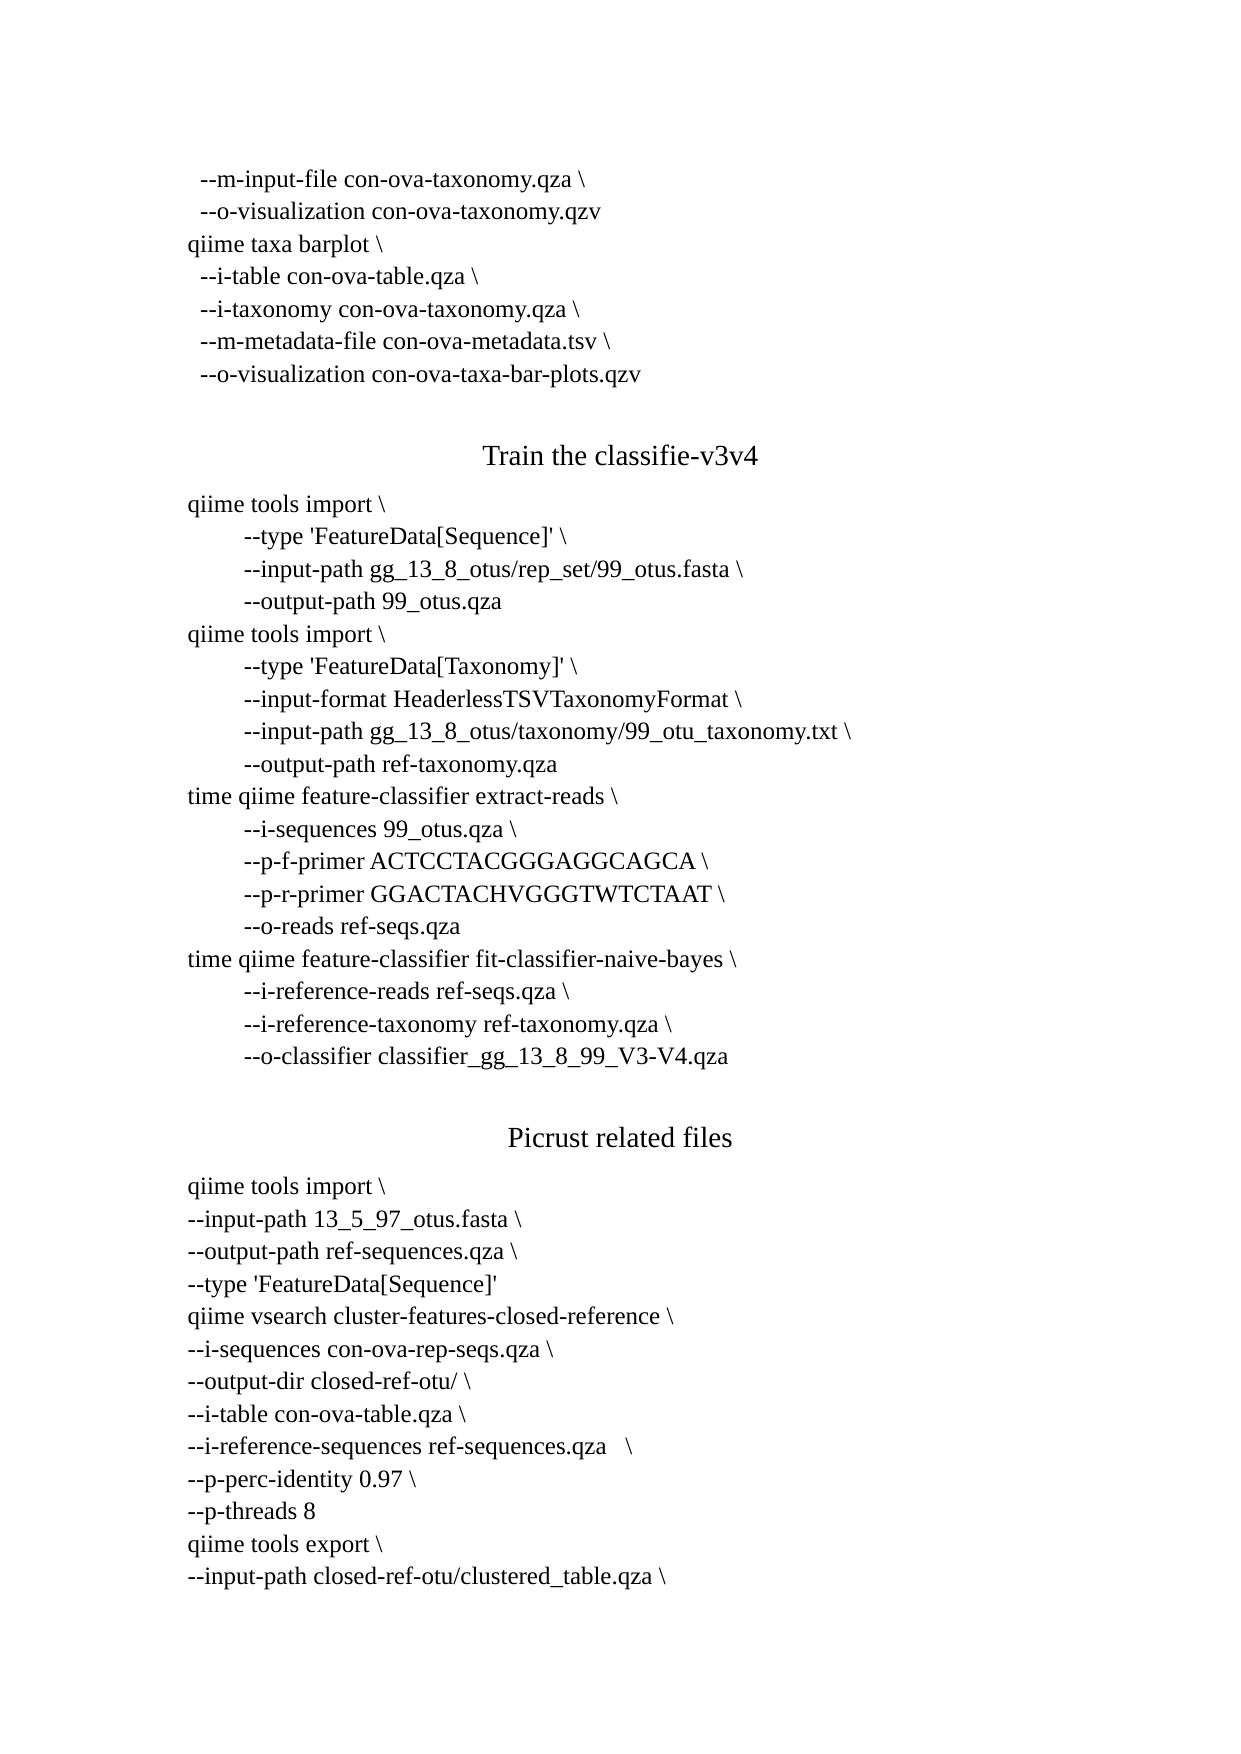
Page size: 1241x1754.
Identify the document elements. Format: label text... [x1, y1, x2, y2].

text --type 'FeatureData[Sequence]' \ [187, 519, 1053, 552]
text --output-dir closed-ref-otu/ \ [187, 1364, 1053, 1397]
text --type 'FeatureData[Sequence]' [187, 1267, 1053, 1299]
text --i-taxonomy con-ova-taxonomy.qza \ [187, 292, 1053, 324]
text --input-format HeaderlessTSVTaxonomyFormat \ [187, 682, 1053, 714]
text --p-f-primer ACTCCTACGGGAGGCAGCA \ [187, 844, 1053, 877]
text qiime tools import \ [187, 1169, 1053, 1202]
text --i-sequences 99_otus.qza \ [187, 812, 1053, 844]
text qiime taxa barplot \ [187, 227, 1053, 259]
text Picrust related files [187, 1104, 1053, 1169]
text --p-perc-identity 0.97 \ [187, 1462, 1053, 1494]
text --output-path ref-taxonomy.qza [187, 747, 1053, 779]
text --m-metadata-file con-ova-metadata.tsv \ [187, 324, 1053, 357]
text --output-path ref-sequences.qza \ [187, 1234, 1053, 1267]
text --o-visualization con-ova-taxonomy.qzv [187, 194, 1053, 227]
text --m-input-file con-ova-taxonomy.qza \ [187, 162, 1053, 194]
text --o-visualization con-ova-taxa-bar-plots.qzv [187, 357, 1053, 389]
text --i-table con-ova-table.qza \ [187, 259, 1053, 292]
text qiime vsearch cluster-features-closed-reference \ [187, 1299, 1053, 1332]
text --type 'FeatureData[Taxonomy]' \ [187, 649, 1053, 682]
text --i-reference-taxonomy ref-taxonomy.qza \ [187, 1007, 1053, 1039]
text Train the classifie-v3v4 [187, 422, 1053, 487]
text --output-path 99_otus.qza [187, 584, 1053, 617]
text --o-reads ref-seqs.qza [187, 909, 1053, 942]
text --i-sequences con-ova-rep-seqs.qza \ [187, 1332, 1053, 1364]
text --input-path gg_13_8_otus/rep_set/99_otus.fasta \ [187, 552, 1053, 584]
text --i-reference-sequences ref-sequences.qza \ [187, 1429, 1053, 1462]
text --i-table con-ova-table.qza \ [187, 1397, 1053, 1429]
text --input-path 13_5_97_otus.fasta \ [187, 1202, 1053, 1234]
text qiime tools import \ [187, 617, 1053, 649]
text qiime tools export \ [187, 1527, 1053, 1559]
text --p-threads 8 [187, 1494, 1053, 1527]
text --o-classifier classifier_gg_13_8_99_V3-V4.qza [187, 1039, 1053, 1072]
text qiime tools import \ [187, 487, 1053, 519]
text --input-path closed-ref-otu/clustered_table.qza \ [187, 1559, 1053, 1592]
text --p-r-primer GGACTACHVGGGTWTCTAAT \ [187, 877, 1053, 909]
text time qiime feature-classifier extract-reads \ [187, 779, 1053, 812]
text --input-path gg_13_8_otus/taxonomy/99_otu_taxonomy.txt \ [187, 714, 1053, 747]
text time qiime feature-classifier fit-classifier-naive-bayes \ [187, 942, 1053, 974]
text --i-reference-reads ref-seqs.qza \ [187, 974, 1053, 1007]
